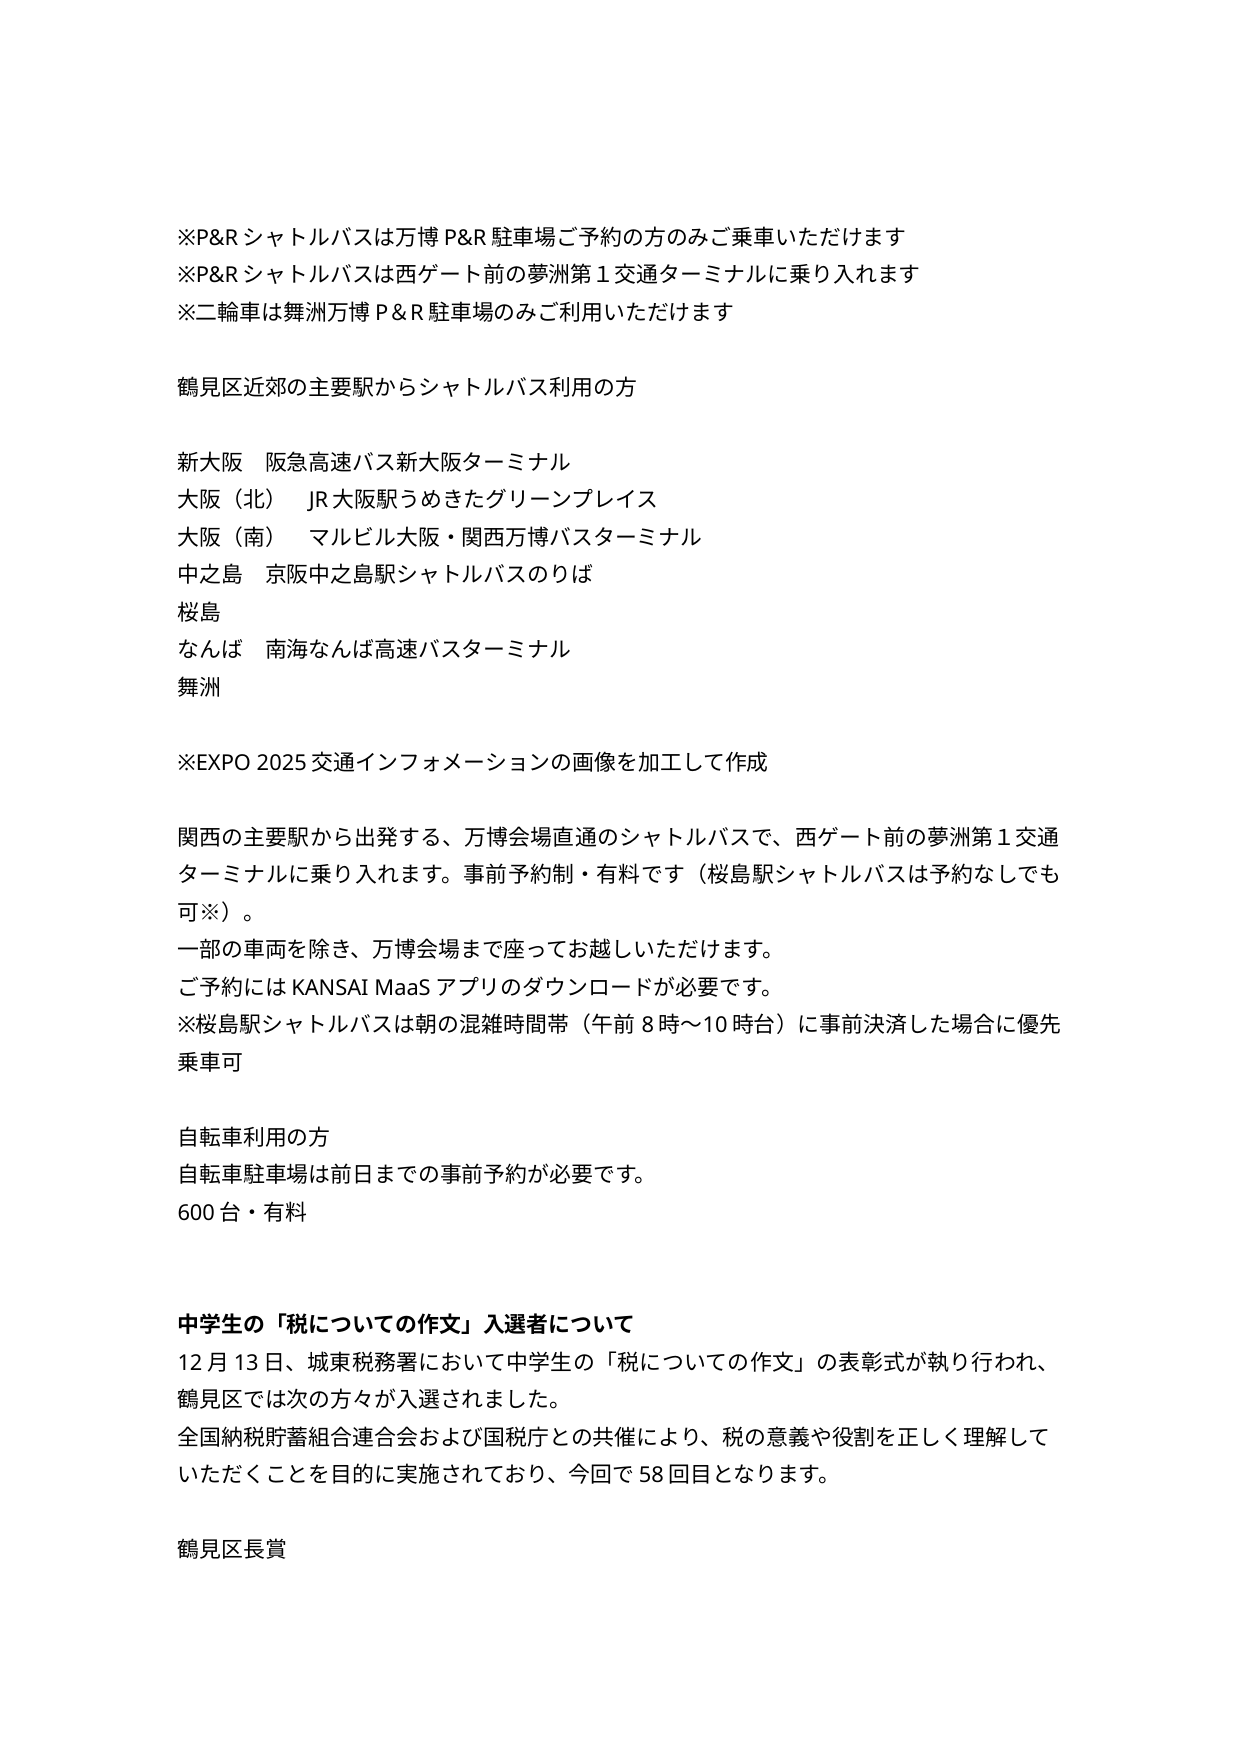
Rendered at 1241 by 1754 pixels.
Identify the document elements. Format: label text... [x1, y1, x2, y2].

text 12月13日、城東税務署において中学生の「税についての作文」の表彰式が執り行われ、鶴見区では次の方々が入選されました。 [177, 1342, 1063, 1417]
text 鶴見区近郊の主要駅からシャトルバス利用の方 [177, 367, 1063, 404]
text 中学生の「税についての作文」入選者について [177, 1304, 1063, 1342]
text 鶴見区長賞 [177, 1529, 1063, 1567]
text ご予約にはKANSAI MaaSアプリのダウンロードが必要です。 [177, 967, 1063, 1004]
text いただくことを目的に実施されており、今回で58回目となります。 [177, 1454, 1063, 1492]
text 関西の主要駅から出発する、万博会場直通のシャトルバスで、西ゲート前の夢洲第１交通ターミナルに乗り入れます。事前予約制・有料です（桜島駅シャトルバスは予約なしでも可※）。 [177, 817, 1063, 929]
text 桜島 [177, 592, 1063, 629]
text なんば 南海なんば高速バスターミナル [177, 629, 1063, 667]
text ※EXPO 2025交通インフォメーションの画像を加工して作成 [177, 742, 1063, 779]
text 舞洲 [177, 667, 1063, 704]
text 大阪（北） JR大阪駅うめきたグリーンプレイス [177, 479, 1063, 517]
text 全国納税貯蓄組合連合会および国税庁との共催により、税の意義や役割を正しく理解して [177, 1417, 1063, 1454]
text 自転車駐車場は前日までの事前予約が必要です。 [177, 1154, 1063, 1192]
text 一部の車両を除き、万博会場まで座ってお越しいただけます。 [177, 929, 1063, 967]
text 600台・有料 [177, 1192, 1063, 1229]
text 大阪（南） マルビル大阪・関西万博バスターミナル [177, 517, 1063, 554]
text ※P&Rシャトルバスは西ゲート前の夢洲第１交通ターミナルに乗り入れます [177, 254, 1063, 292]
text ※二輪車は舞洲万博P＆R駐車場のみご利用いただけます [177, 292, 1063, 329]
text 自転車利用の方 [177, 1117, 1063, 1154]
text ※P&Rシャトルバスは万博P&R駐車場ご予約の方のみご乗車いただけます [177, 217, 1063, 254]
text 中之島 京阪中之島駅シャトルバスのりば [177, 554, 1063, 592]
text 新大阪 阪急高速バス新大阪ターミナル [177, 442, 1063, 479]
text ※桜島駅シャトルバスは朝の混雑時間帯（午前8時～10時台）に事前決済した場合に優先乗車可 [177, 1004, 1063, 1079]
